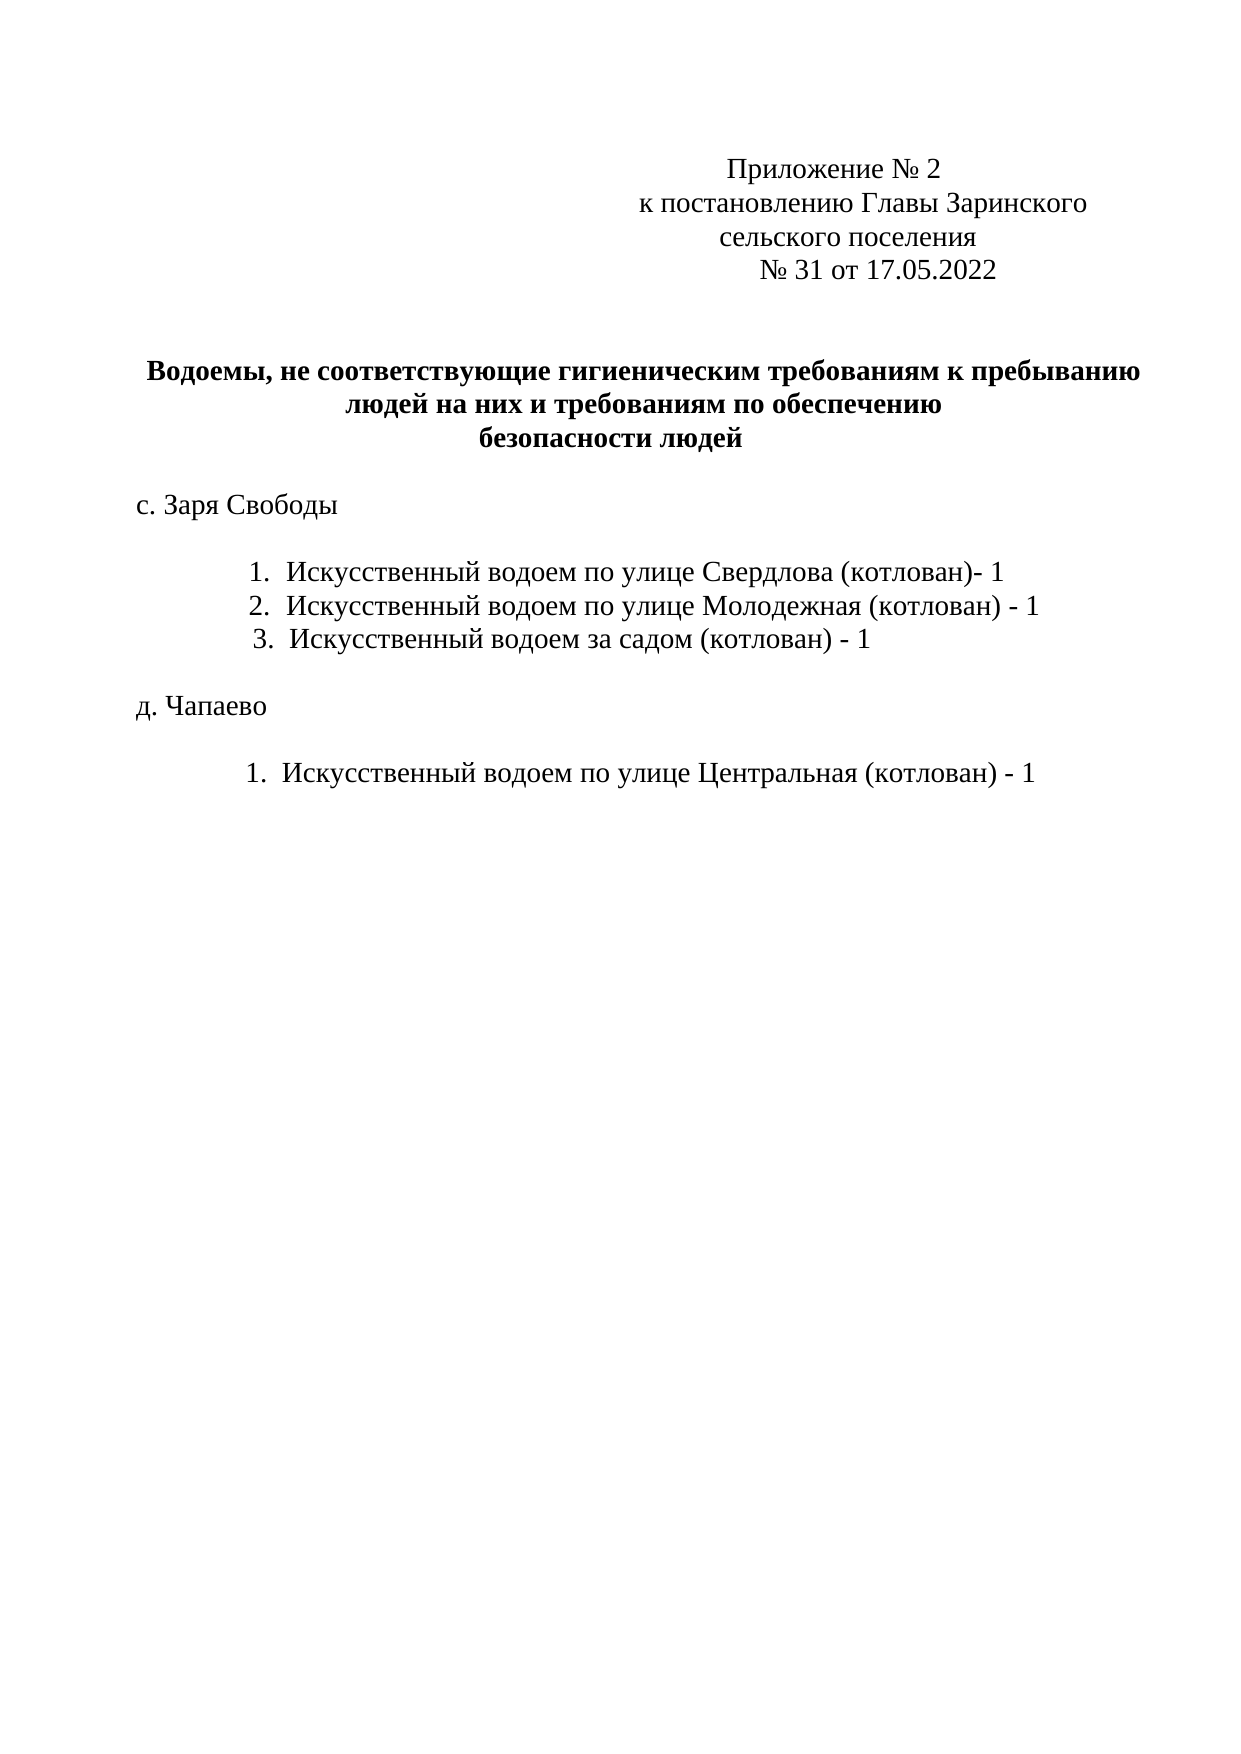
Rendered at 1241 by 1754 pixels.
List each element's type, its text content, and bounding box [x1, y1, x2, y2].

text 1. Искусственный водоем по улице Центральная (котлован) - 1 [136, 755, 1152, 789]
text сельского поселения [136, 219, 1152, 252]
text к постановлению Главы Заринского [136, 185, 1152, 219]
list Искусственный водоем по улице Молодежная (котлован) - 1 [248, 588, 1152, 621]
text Водоемы, не соответствующие гигиеническим требованиям к пребыванию людей на них и требованиям по обеспечению [136, 353, 1152, 420]
list Искусственный водоем по улице Свердлова (котлован)- 1 [248, 554, 1152, 588]
text д. Чапаево [136, 688, 1152, 722]
text безопасности людей [136, 420, 1152, 453]
text № 31 от 17.05.2022 [211, 252, 1152, 286]
text Приложение № 2 [136, 152, 1152, 185]
text 3. Искусственный водоем за садом (котлован) - 1 [136, 621, 1152, 655]
text с. Заря Свободы [136, 487, 1152, 521]
